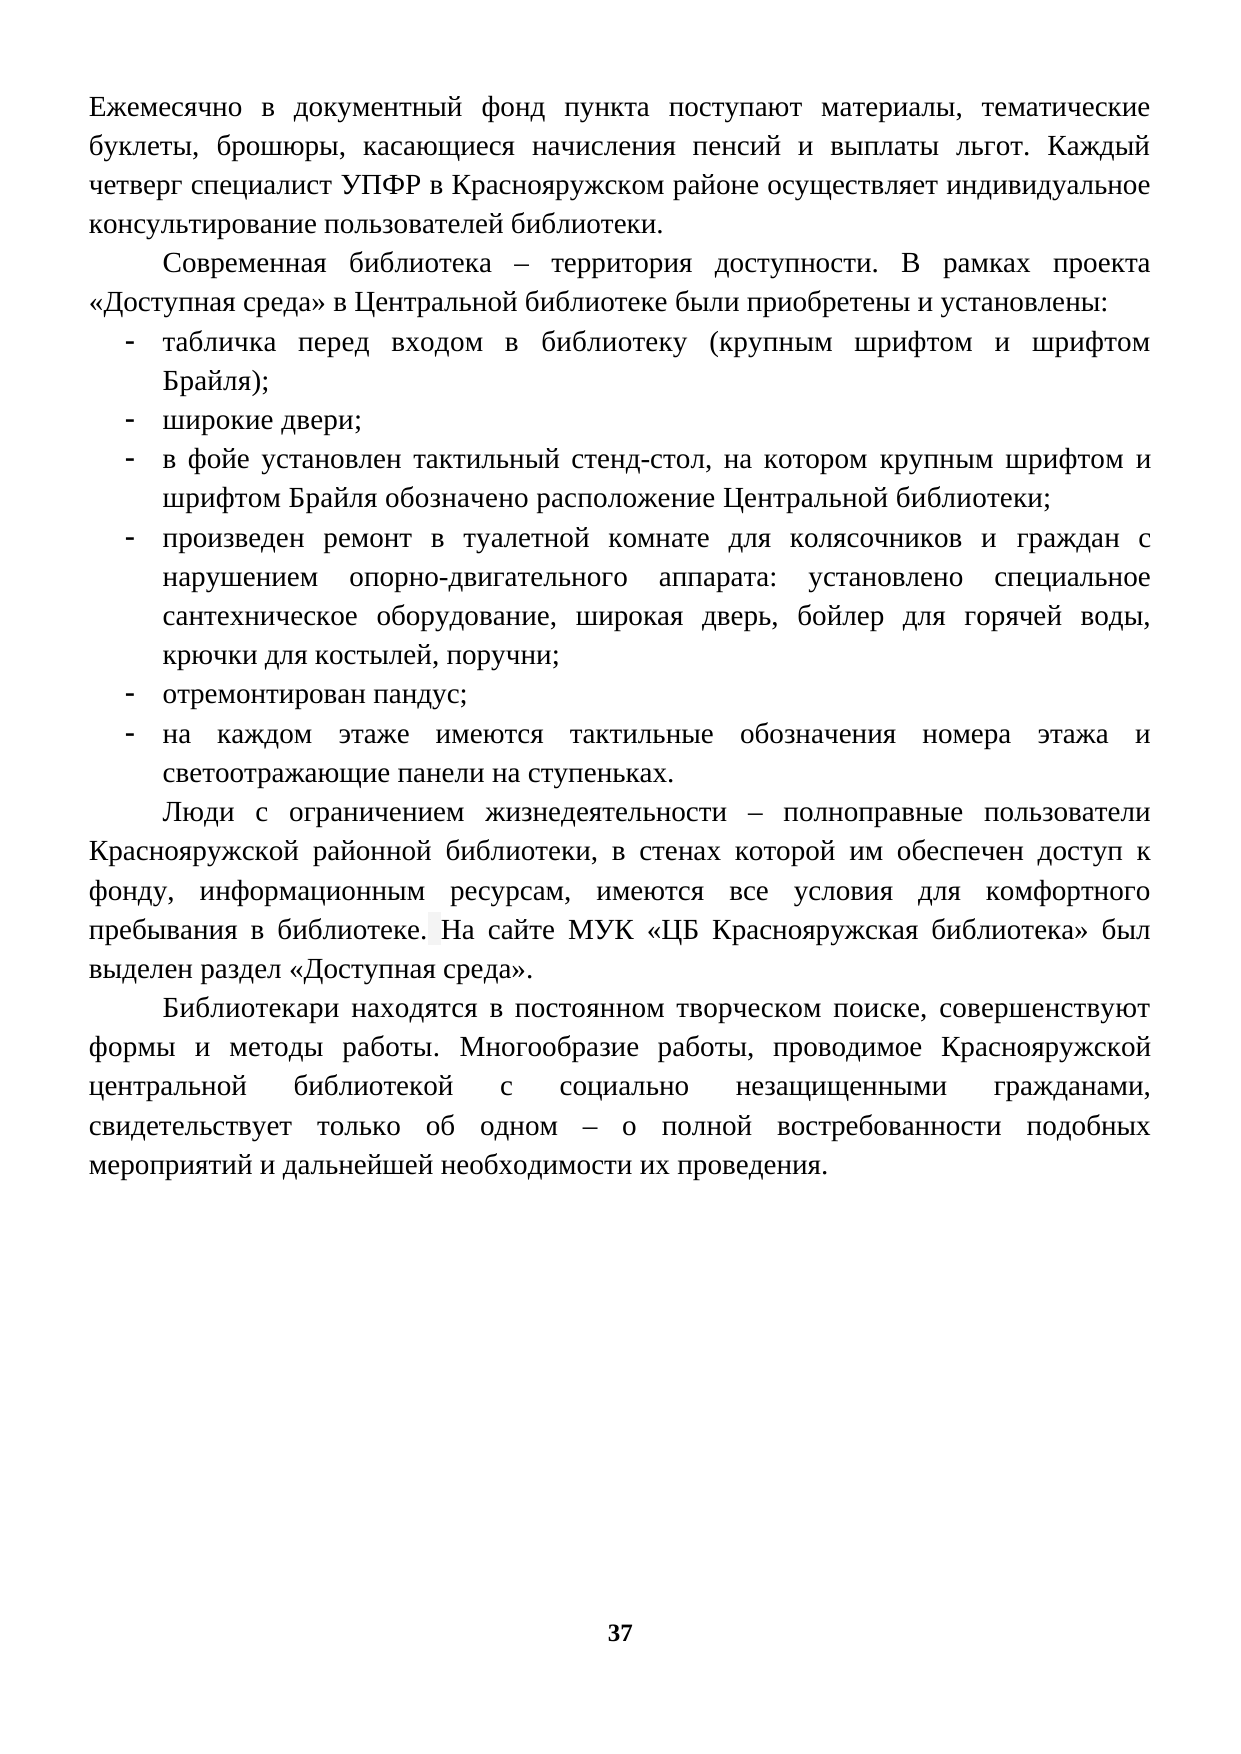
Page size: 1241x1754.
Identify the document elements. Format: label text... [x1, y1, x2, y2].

list на каждом этаже имеются тактильные обозначения номера этажа и светоотражающие панели на ступеньках. [125, 716, 1152, 789]
text Люди с ограничением жизнедеятельности – полноправные пользователи Краснояружской районной библиотеки, в стенах которой им обеспечен доступ к фонду, информационным ресурсам, имеются все условия для комфортного пребывания в библиотеке. На сайте МУК «ЦБ Краснояружская библиотека» был выделен раздел «Доступная среда». [89, 794, 1152, 984]
list произведен ремонт в туалетной комнате для колясочников и граждан с нарушением опорно-двигательного аппарата: установлено специальное сантехническое оборудование, широкая дверь, бойлер для горячей воды, крючки для костылей, поручни; [125, 520, 1152, 671]
list отремонтирован пандус; [125, 677, 1152, 710]
text Современная библиотека – территория доступности. В рамках проекта «Доступная среда» в Центральной библиотеке были приобретены и установлены: [89, 245, 1152, 318]
text Библиотекари находятся в постоянном творческом поиске, совершенствуют формы и методы работы. Многообразие работы, проводимое Краснояружской центральной библиотекой с социально незащищенными гражданами, свидетельствует только об одном – о полной востребованности подобных мероприятий и дальнейшей необходимости их проведения. [89, 990, 1152, 1180]
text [89, 89, 1152, 240]
list в фойе установлен тактильный стенд-стол, на котором крупным шрифтом и шрифтом Брайля обозначено расположение Центральной библиотеки; [125, 441, 1152, 514]
list широкие двери; [125, 402, 1152, 436]
list табличка перед входом в библиотеку (крупным шрифтом и шрифтом Брайля); [125, 324, 1152, 396]
